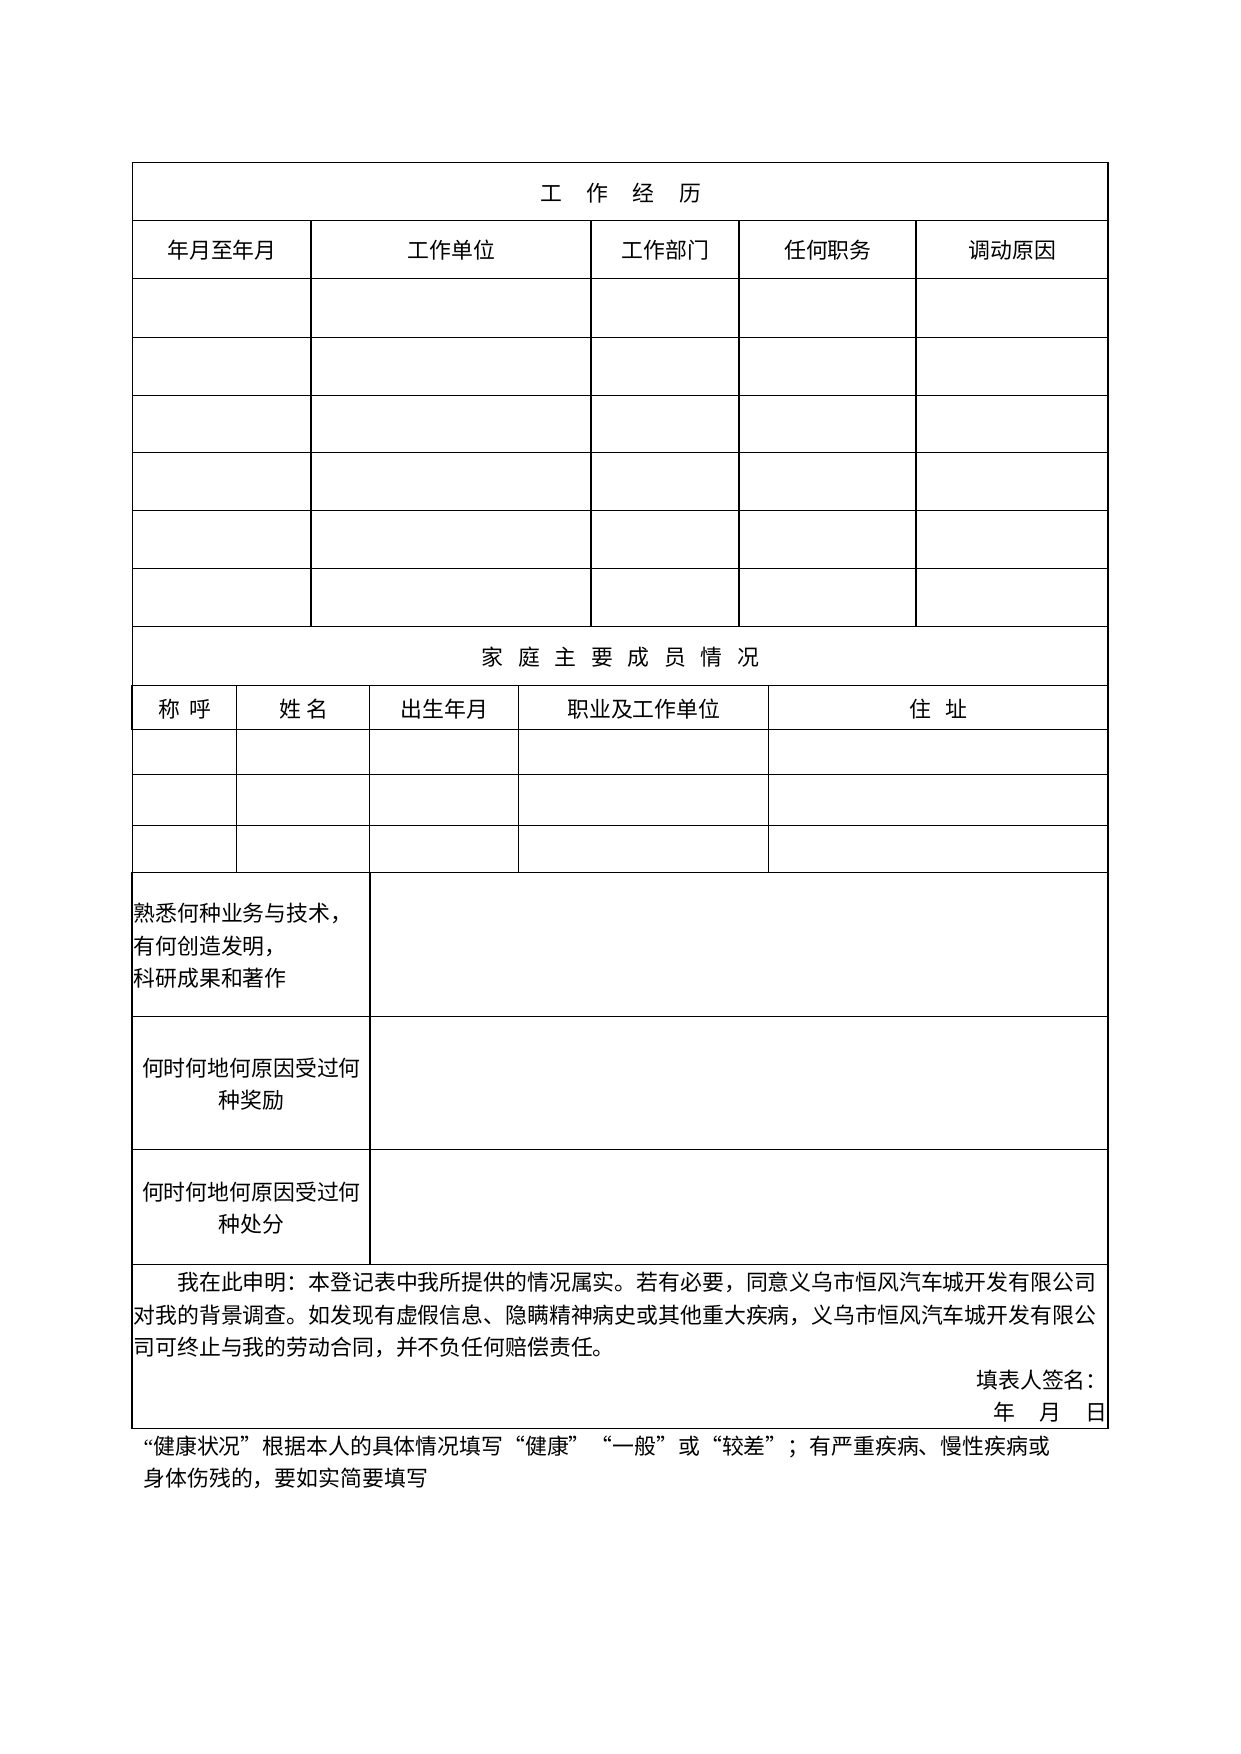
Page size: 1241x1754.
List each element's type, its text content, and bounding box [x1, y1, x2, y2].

table_cell [312, 338, 590, 395]
table_cell [133, 730, 236, 774]
table_cell [237, 730, 369, 774]
table_cell [740, 453, 915, 509]
table_cell [592, 396, 738, 452]
table_cell 何时何地何原因受过何种奖励 [133, 1017, 369, 1149]
table_cell [371, 1150, 1107, 1264]
table_cell [917, 453, 1107, 509]
table_cell 调动原因 [917, 221, 1107, 277]
table_cell 职业及工作单位 [519, 686, 768, 729]
table_cell [740, 279, 915, 337]
table_cell [592, 511, 738, 568]
table_cell [370, 775, 518, 825]
table_cell [133, 453, 310, 509]
table_cell 任何职务 [740, 221, 915, 277]
table_cell [312, 279, 590, 337]
table_cell [371, 873, 1107, 1016]
table_cell [917, 569, 1107, 626]
table_cell [917, 338, 1107, 395]
table_cell 出生年月 [370, 686, 518, 729]
table_cell [917, 511, 1107, 568]
table_cell [312, 453, 590, 509]
table_cell [592, 279, 738, 337]
table_cell 何时何地何原因受过何种处分 [133, 1150, 369, 1264]
table_cell 家 庭 主 要 成 员 情 况 [133, 627, 1107, 685]
table_cell [133, 511, 310, 568]
table_cell [133, 569, 310, 626]
table_cell [519, 775, 768, 825]
table_cell 我在此申明：本登记表中我所提供的情况属实。若有必要，同意义乌市恒风汽车城开发有限公司对我的背景调查。如发现有虚假信息、隐瞒精神病史或其他重大疾病，义乌市恒风汽车城开发有限公司可终止与我的劳动合同，并不负任何赔偿责任。 填表人签名： 年 月 日 [133, 1265, 1107, 1427]
table_cell 工作部门 [592, 221, 738, 277]
table_cell [917, 279, 1107, 337]
table_cell [740, 511, 915, 568]
table_cell [592, 569, 738, 626]
table_cell 工 作 经 历 [133, 163, 1107, 220]
table_cell 称 呼 [133, 686, 236, 729]
text “健康状况”根据本人的具体情况填写“健康”“一般”或“较差”；有严重疾病、慢性疾病或身体伤残的，要如实简要填写 [143, 1429, 1053, 1493]
table_cell [133, 279, 310, 337]
table_cell [133, 775, 236, 825]
table_cell [133, 826, 236, 872]
table_cell [592, 453, 738, 509]
table_cell [237, 775, 369, 825]
table_cell [312, 396, 590, 452]
table_cell [917, 396, 1107, 452]
table_cell [519, 730, 768, 774]
table_cell 工作单位 [312, 221, 590, 277]
table_cell [769, 826, 1107, 872]
table_cell 住 址 [769, 686, 1107, 729]
table_cell 姓 名 [237, 686, 369, 729]
table_cell [769, 730, 1107, 774]
table_cell [769, 775, 1107, 825]
table_cell [370, 826, 518, 872]
table_cell [740, 569, 915, 626]
table_cell [237, 826, 369, 872]
table_cell [133, 396, 310, 452]
table_cell [519, 826, 768, 872]
table_cell [133, 338, 310, 395]
table_cell [592, 338, 738, 395]
table_cell [740, 338, 915, 395]
table_cell 熟悉何种业务与技术， 有何创造发明， 科研成果和著作 [133, 873, 369, 1016]
table_cell [312, 569, 590, 626]
table_cell [371, 1017, 1107, 1149]
table_cell [370, 730, 518, 774]
table_cell 年月至年月 [133, 221, 310, 277]
table_cell [740, 396, 915, 452]
table_cell [312, 511, 590, 568]
